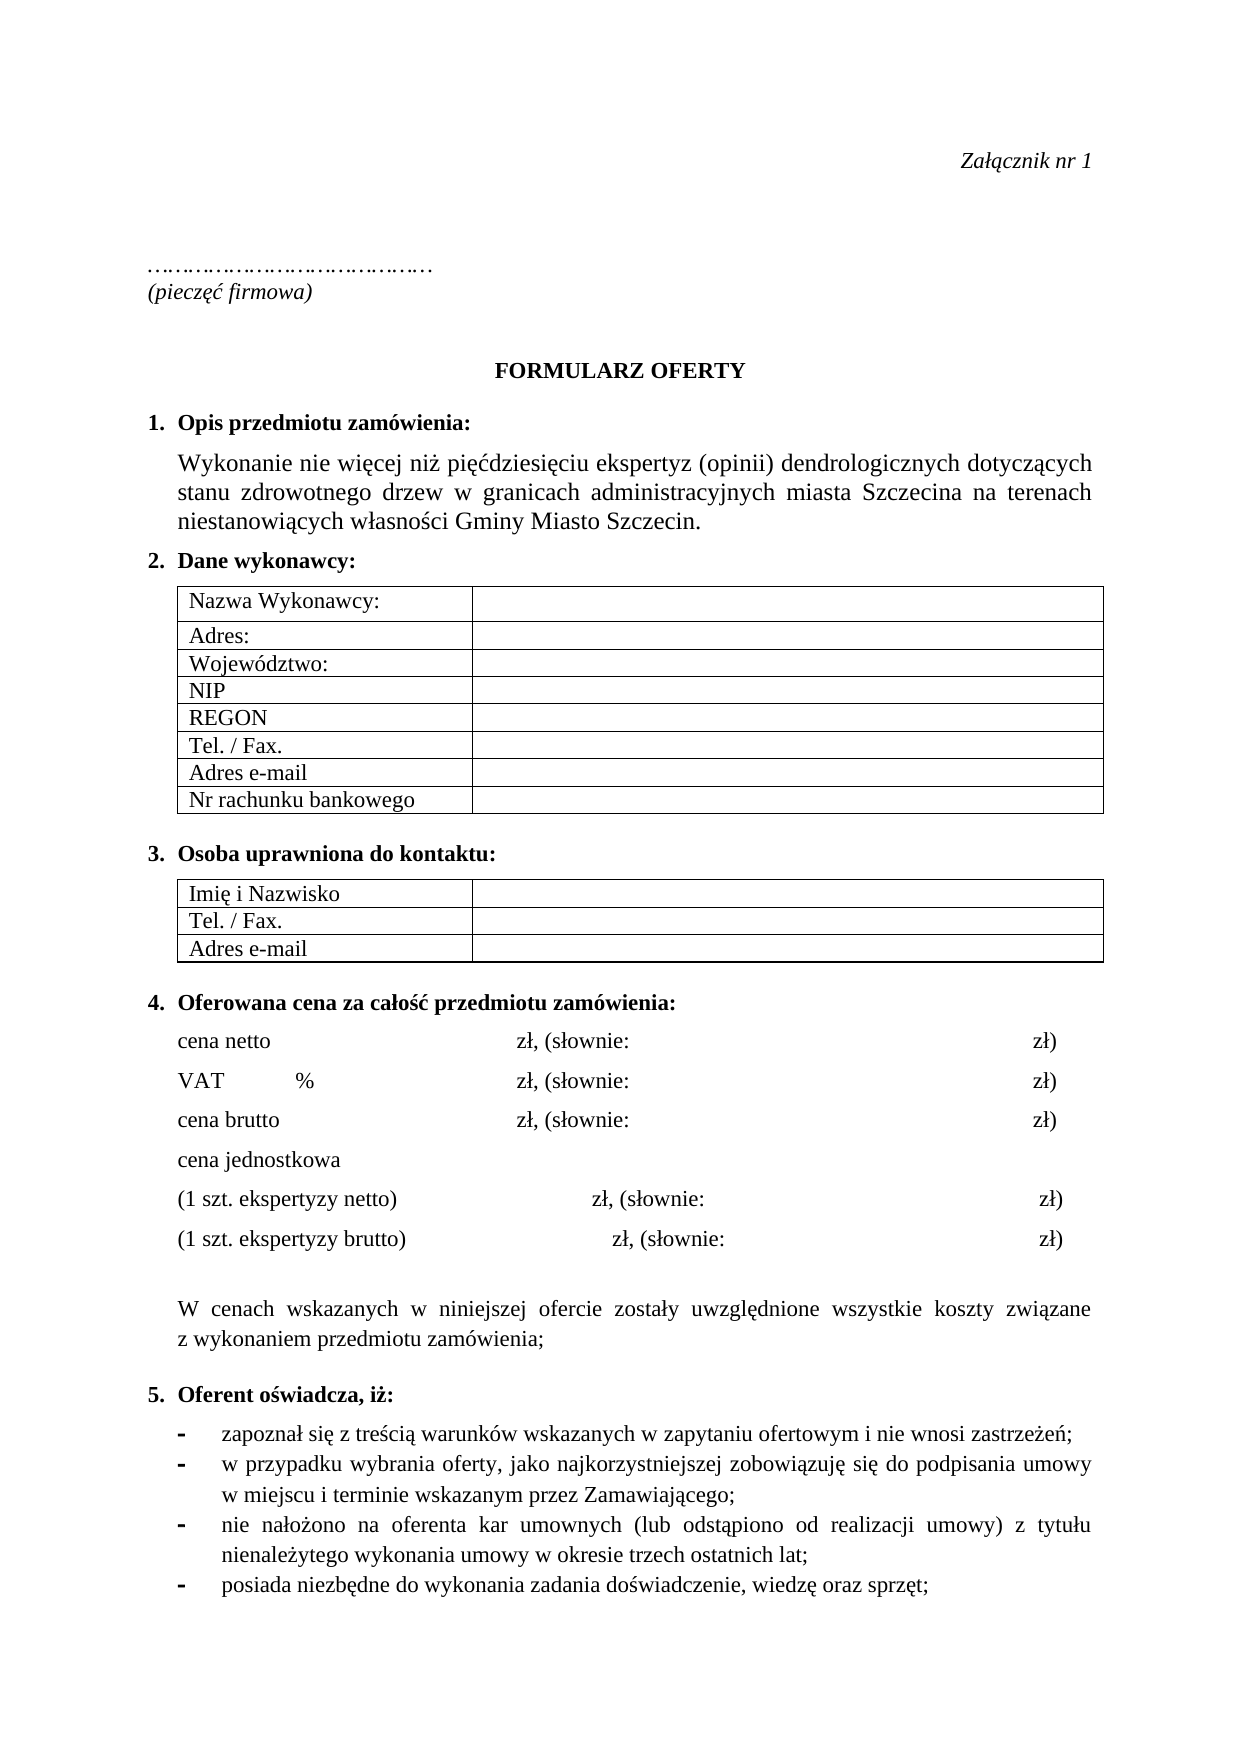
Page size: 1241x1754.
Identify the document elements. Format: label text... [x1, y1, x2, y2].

text FORMULARZ OFERTY [148, 357, 1093, 383]
table_cell Tel. / Fax. [178, 908, 472, 934]
table_header [473, 587, 1103, 621]
list Oferowana cena za całość przedmiotu zamówienia: [148, 989, 1093, 1015]
text cena brutto zł, (słownie: zł) [148, 1107, 1093, 1133]
text …………………………………… [148, 251, 1093, 278]
table_cell [473, 677, 1103, 703]
list w przypadku wybrania oferty, jako najkorzystniejszej zobowiązuję się do podpisania umowy w miejscu i terminie wskazanym przez Zamawiającego; [177, 1451, 1093, 1507]
list Dane wykonawcy: [148, 547, 1093, 573]
text Wykonanie nie więcej niż pięćdziesięciu ekspertyz (opinii) dendrologicznych dotyczących stanu zdrowotnego drzew w granicach administracyjnych miasta Szczecina na terenach niestanowiących własności Gminy Miasto Szczecin. [177, 448, 1093, 534]
table_cell Adres e-mail [178, 759, 472, 786]
table_cell Nr rachunku bankowego [178, 787, 472, 813]
text (pieczęć firmowa) [148, 278, 1093, 304]
table_cell [473, 759, 1103, 786]
table_cell Tel. / Fax. [178, 732, 472, 758]
text (1 szt. ekspertyzy netto) zł, (słownie: zł) [148, 1186, 1093, 1212]
text (1 szt. ekspertyzy brutto) zł, (słownie: zł) [148, 1225, 1093, 1251]
table_cell [473, 622, 1103, 648]
table_header Imię i Nazwisko [178, 880, 472, 907]
table_cell Adres e-mail [178, 935, 472, 961]
table_cell NIP [178, 677, 472, 703]
text W cenach wskazanych w niniejszej ofercie zostały uwzględnione wszystkie koszty związane z wykonaniem przedmiotu zamówienia; [177, 1295, 1093, 1351]
table_cell [473, 935, 1103, 961]
list Opis przedmiotu zamówienia: [148, 409, 1093, 436]
text cena netto zł, (słownie: zł) [148, 1028, 1093, 1054]
table_cell [473, 650, 1103, 676]
table_cell REGON [178, 704, 472, 731]
list posiada niezbędne do wykonania zadania doświadczenie, wiedzę oraz sprzęt; [177, 1571, 1093, 1598]
table_cell [473, 787, 1103, 813]
table_cell [473, 704, 1103, 731]
list Oferent oświadcza, iż: [148, 1381, 1093, 1408]
text cena jednostkowa [148, 1146, 1093, 1172]
list zapoznał się z treścią warunków wskazanych w zapytaniu ofertowym i nie wnosi zastrzeżeń; [177, 1420, 1093, 1447]
list nie nałożono na oferenta kar umownych (lub odstąpiono od realizacji umowy) z tytułu nienależytego wykonania umowy w okresie trzech ostatnich lat; [177, 1511, 1093, 1567]
table_header [473, 880, 1103, 907]
text VAT % zł, (słownie: zł) [148, 1067, 1093, 1093]
table_header Nazwa Wykonawcy: [178, 587, 472, 621]
list Osoba uprawniona do kontaktu: [148, 840, 1093, 867]
text Załącznik nr 1 [148, 148, 1093, 174]
table_cell Województwo: [178, 650, 472, 676]
table_cell [473, 732, 1103, 758]
table_cell Adres: [178, 622, 472, 648]
table_cell [473, 908, 1103, 934]
